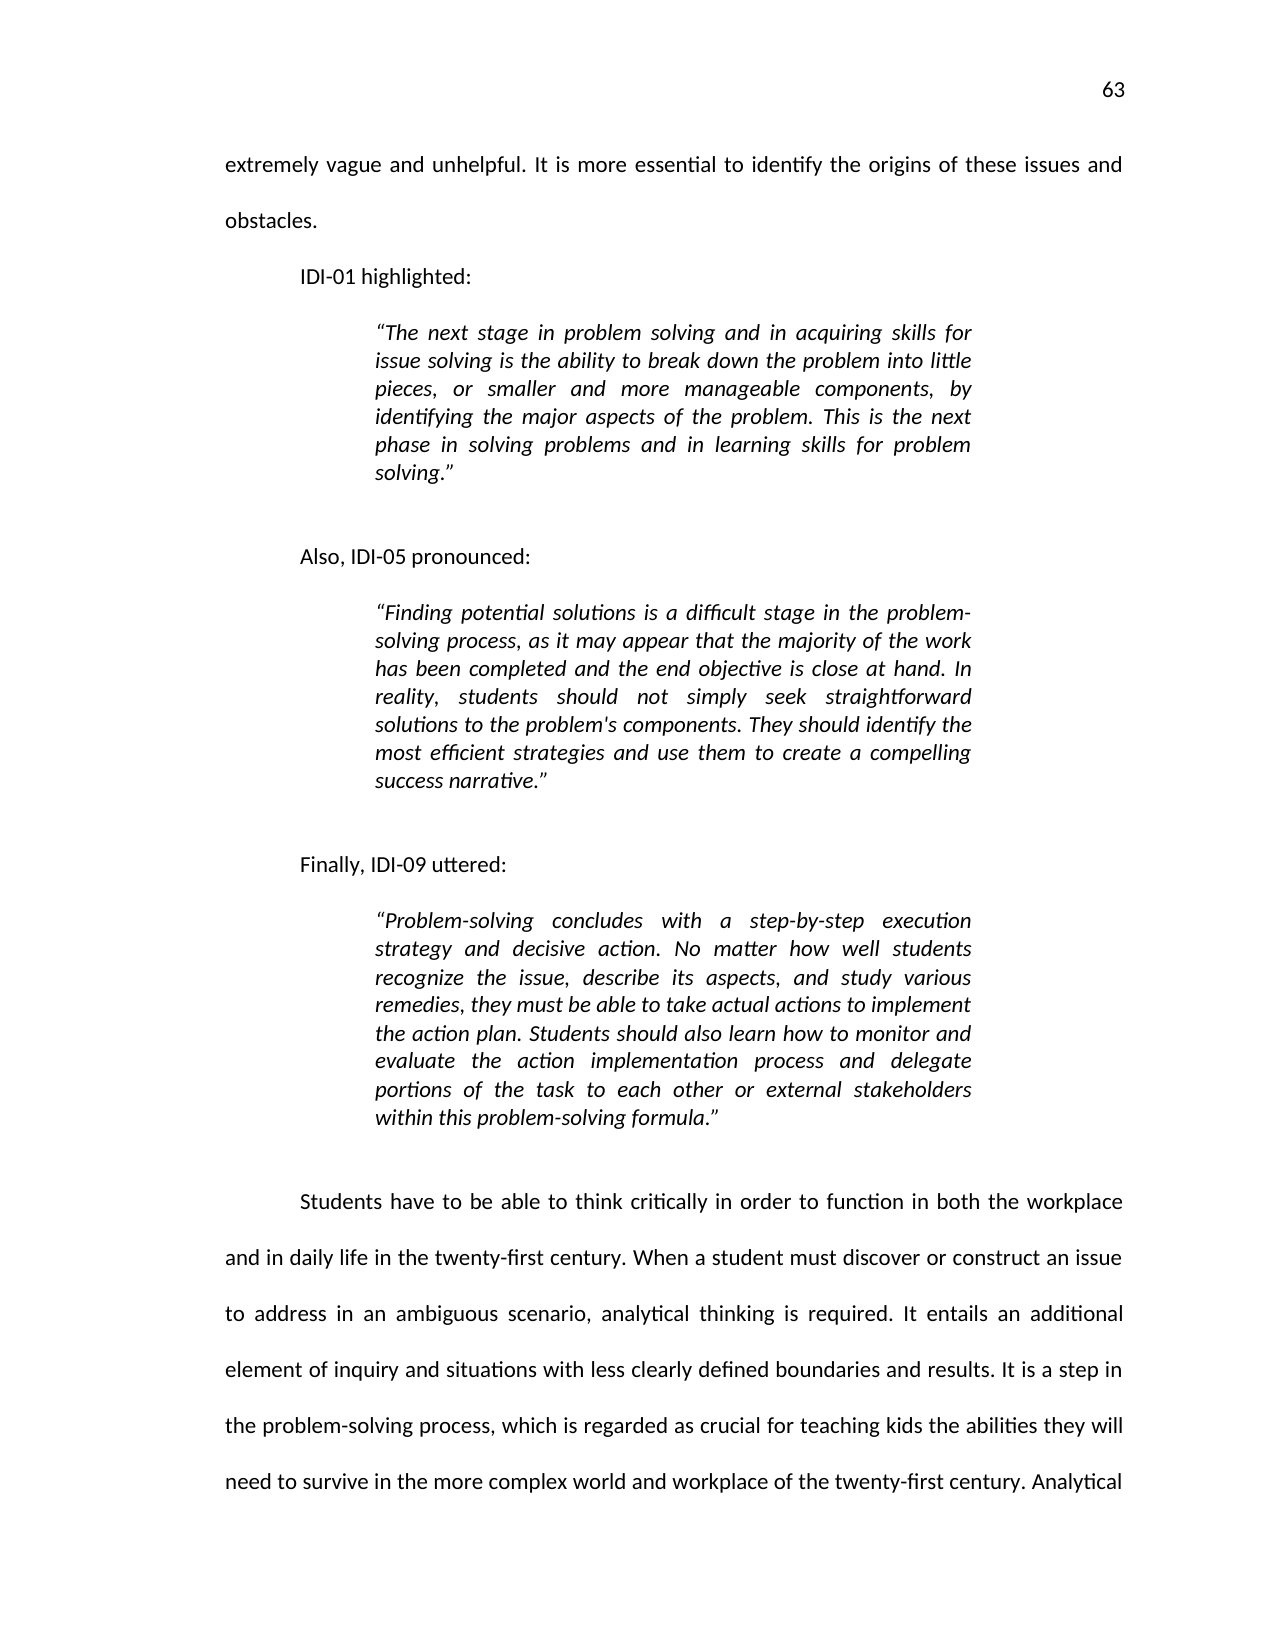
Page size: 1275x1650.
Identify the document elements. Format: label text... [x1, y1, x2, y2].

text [225, 150, 1125, 234]
text “Finding potential solutions is a difficult stage in the problem-solving process, as it may appear that the majority of the work has been completed and the end objective is close at hand. In reality, students should not simply seek straightforward solutions to the problem's components. They should identify the most efficient strategies and use them to create a compelling success narrative.” [375, 598, 975, 794]
text IDI-01 highlighted: [225, 262, 1125, 290]
text “The next stage in problem solving and in acquiring skills for issue solving is the ability to break down the problem into little pieces, or smaller and more manageable components, by identifying the major aspects of the problem. This is the next phase in solving problems and in learning skills for problem solving.” [375, 318, 975, 486]
text Finally, IDI-09 uttered: [300, 851, 975, 878]
text Also, IDI-05 pronounced: [300, 542, 975, 570]
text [225, 1187, 1125, 1495]
text “Problem-solving concludes with a step-by-step execution strategy and decisive action. No matter how well students recognize the issue, describe its aspects, and study various remedies, they must be able to take actual actions to implement the action plan. Students should also learn how to monitor and evaluate the action implementation process and delegate portions of the task to each other or external stakeholders within this problem-solving formula.” [375, 907, 975, 1131]
